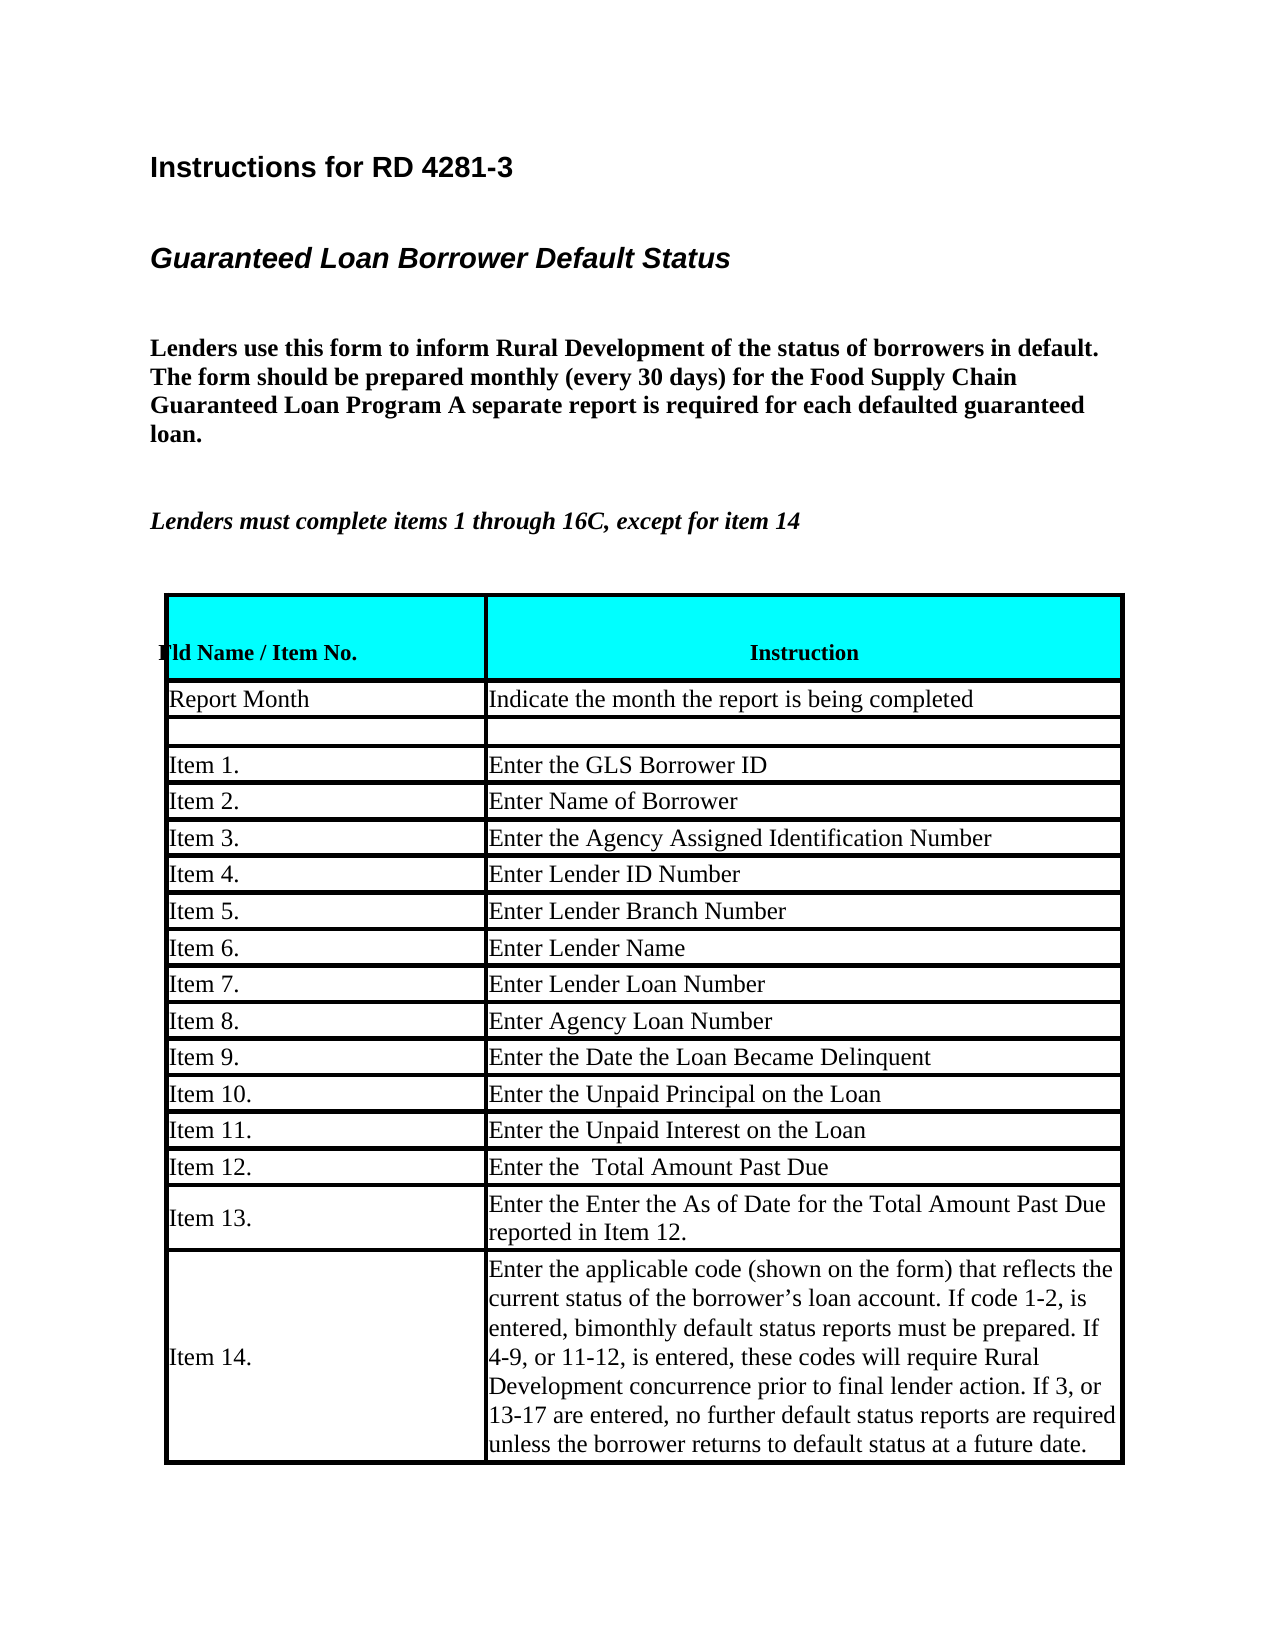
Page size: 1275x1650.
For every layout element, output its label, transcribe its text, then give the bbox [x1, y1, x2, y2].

table_header Fld Name / Item No. [169, 597, 484, 678]
text Lenders must complete items 1 through 16C, except for item 14 [150, 506, 1125, 534]
table_cell Item 4. [169, 858, 484, 890]
table_cell Enter Lender Name [488, 931, 1120, 963]
table_cell Enter Lender ID Number [488, 858, 1120, 890]
table_cell Item 14. [169, 1252, 484, 1460]
table_cell Item 6. [169, 931, 484, 963]
table_cell Enter the Unpaid Interest on the Loan [488, 1114, 1120, 1146]
table_cell [169, 719, 484, 744]
table_cell Enter Lender Loan Number [488, 968, 1120, 999]
table_cell Enter Lender Branch Number [488, 895, 1120, 926]
table_cell Report Month [169, 683, 484, 714]
table_cell Enter the Total Amount Past Due [488, 1151, 1120, 1182]
table_cell Enter the Date the Loan Became Delinquent [488, 1041, 1120, 1073]
table_cell Indicate the month the report is being completed [488, 683, 1120, 714]
table_cell Enter the GLS Borrower ID [488, 748, 1120, 780]
table_cell Item 3. [169, 822, 484, 853]
table_cell Item 2. [169, 785, 484, 817]
table_cell Item 9. [169, 1041, 484, 1073]
table_cell Enter Agency Loan Number [488, 1004, 1120, 1036]
text Instructions for RD 4281-3 [150, 150, 1125, 183]
table_cell Item 7. [169, 968, 484, 999]
table_cell Item 8. [169, 1004, 484, 1036]
table_header Instruction [488, 597, 1120, 678]
table_cell Item 5. [169, 895, 484, 926]
table_cell Item 10. [169, 1077, 484, 1109]
table_cell Enter the Unpaid Principal on the Loan [488, 1077, 1120, 1109]
table_cell Item 1. [169, 748, 484, 780]
table_cell Enter the Agency Assigned Identification Number [488, 822, 1120, 853]
table_cell Item 12. [169, 1151, 484, 1182]
table_cell Enter Name of Borrower [488, 785, 1120, 817]
table_cell Enter the applicable code (shown on the form) that reflects the current status of the borrower’s loan account. If code 1-2, is entered, bimonthly default status reports must be prepared. If 4-9, or 11-12, is entered, these codes will require Rural Development concurrence prior to final lender action. If 3, or 13-17 are entered, no further default status reports are required unless the borrower returns to default status at a future date. [488, 1252, 1120, 1460]
table_cell Enter the Enter the As of Date for the Total Amount Past Due reported in Item 12. [488, 1187, 1120, 1248]
text Guaranteed Loan Borrower Default Status [150, 241, 1125, 275]
table_cell Item 11. [169, 1114, 484, 1146]
table_cell Item 13. [169, 1187, 484, 1248]
text Lenders use this form to inform Rural Development of the status of borrowers in default. The form should be prepared monthly (every 30 days) for the Food Supply Chain Guaranteed Loan Program A separate report is required for each defaulted guaranteed loan. [150, 333, 1125, 448]
table_cell [488, 719, 1120, 744]
